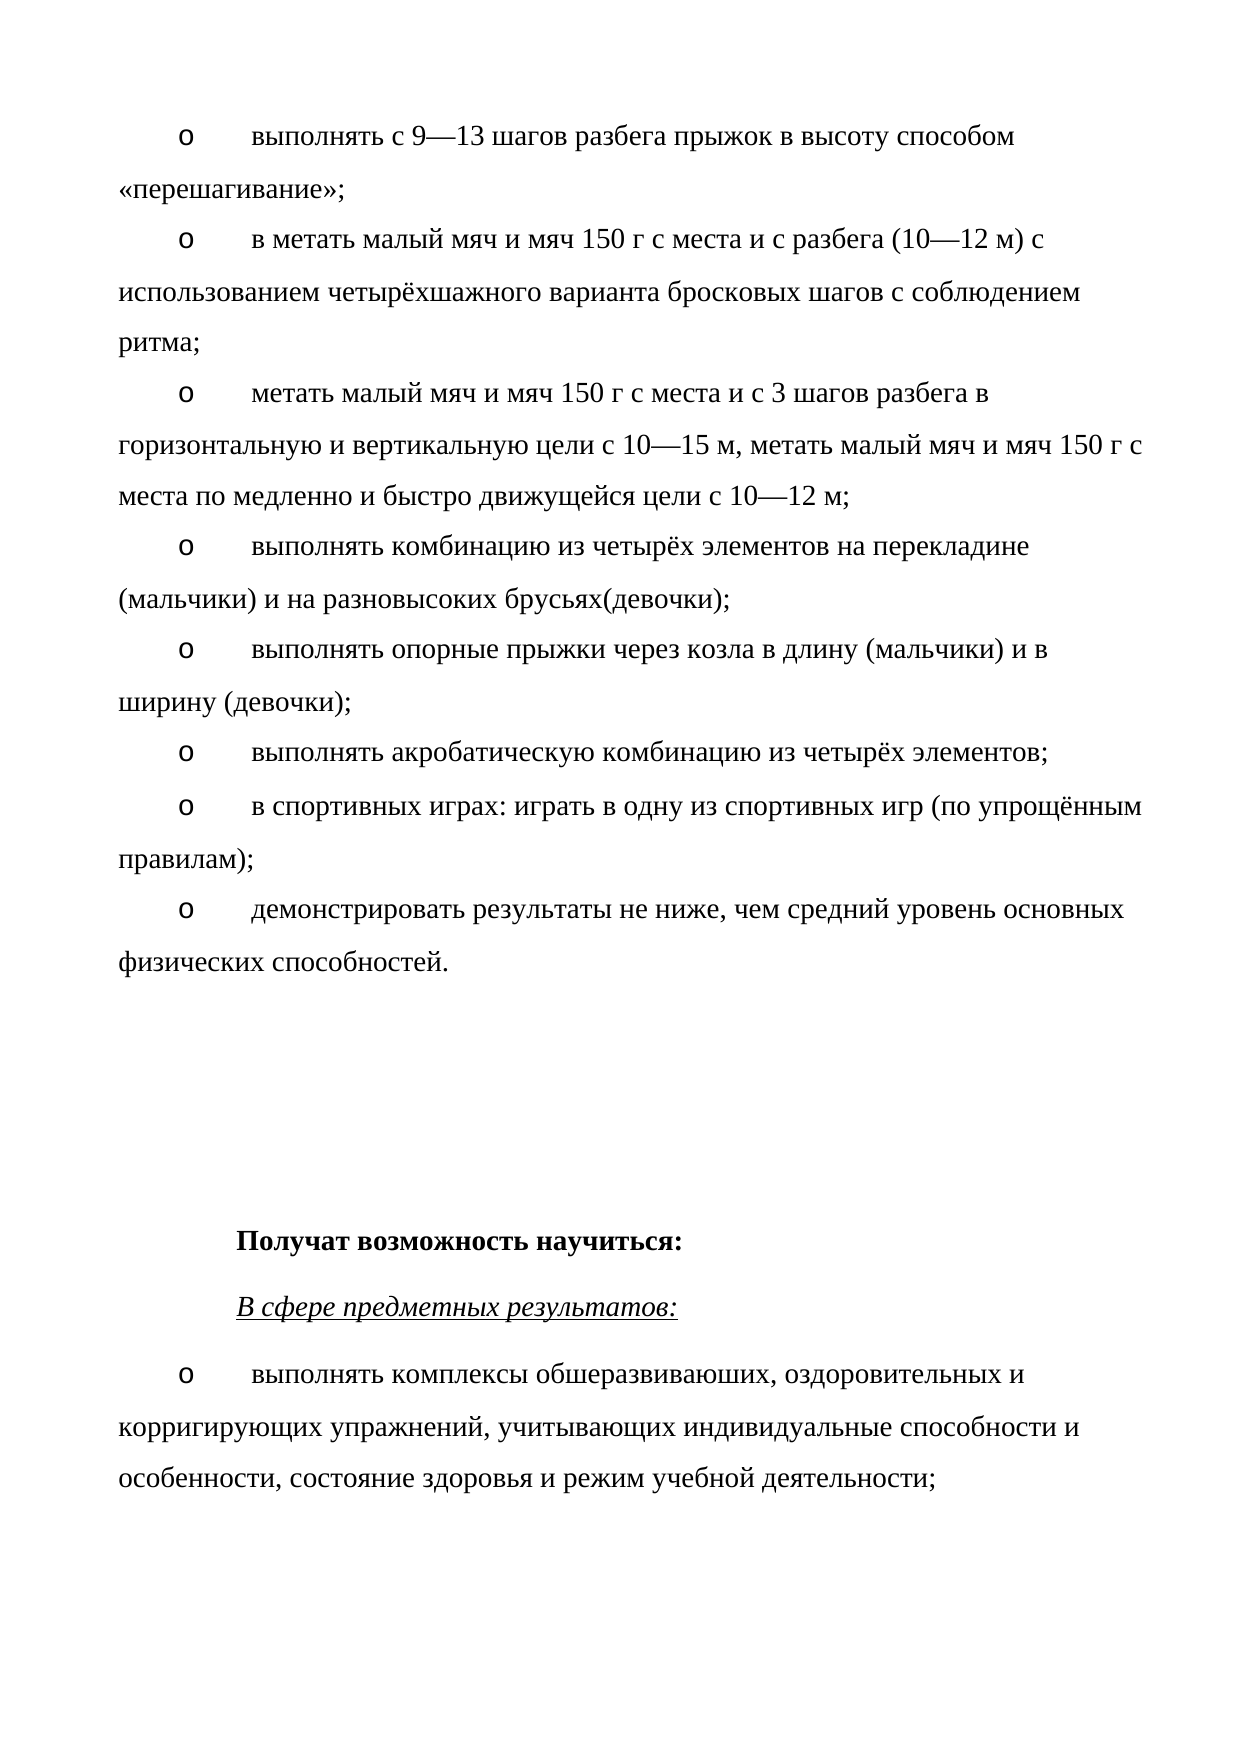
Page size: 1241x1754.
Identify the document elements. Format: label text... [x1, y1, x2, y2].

list метать малый мяч и мяч 150 г с места и с 3 шагов разбега в горизонтальную и вертикальную цели с 10—15 м, метать малый мяч и мяч 150 г с места по медленно и быстро движущейся цели с 10—12 м; [118, 375, 1152, 511]
list выполнять акробатическую комбинацию из четырёх элементов; [118, 734, 1152, 770]
list в метать малый мяч и мяч 150 г с места и с разбега (10—12 м) с использованием четырёхшажного варианта бросковых шагов с соблюдением ритма; [118, 221, 1152, 358]
text Получат возможность научиться: [192, 1223, 1152, 1256]
list в спортивных играх: играть в одну из спортивных игр (по упрощённым правилам); [118, 788, 1152, 875]
list выполнять комплексы обшеразвиваюших, оздоровительных и корригирующих упражнений, учитывающих индивидуальные способности и особенности, состояние здоровья и режим учебной деятельности; [118, 1357, 1152, 1493]
list выполнять опорные прыжки через козла в длину (мальчики) и в ширину (девочки); [118, 631, 1152, 718]
list выполнять комбинацию из четырёх элементов на перекладине (мальчики) и на разновысоких брусьях(девочки); [118, 528, 1152, 614]
text В сфере предметных результатов: [192, 1289, 1152, 1323]
list демонстрировать результаты не ниже, чем средний уровень основных физических способностей. [118, 892, 1152, 978]
list выполнять с 9—13 шагов разбега прыжок в высоту способом «перешагивание»; [118, 118, 1152, 204]
